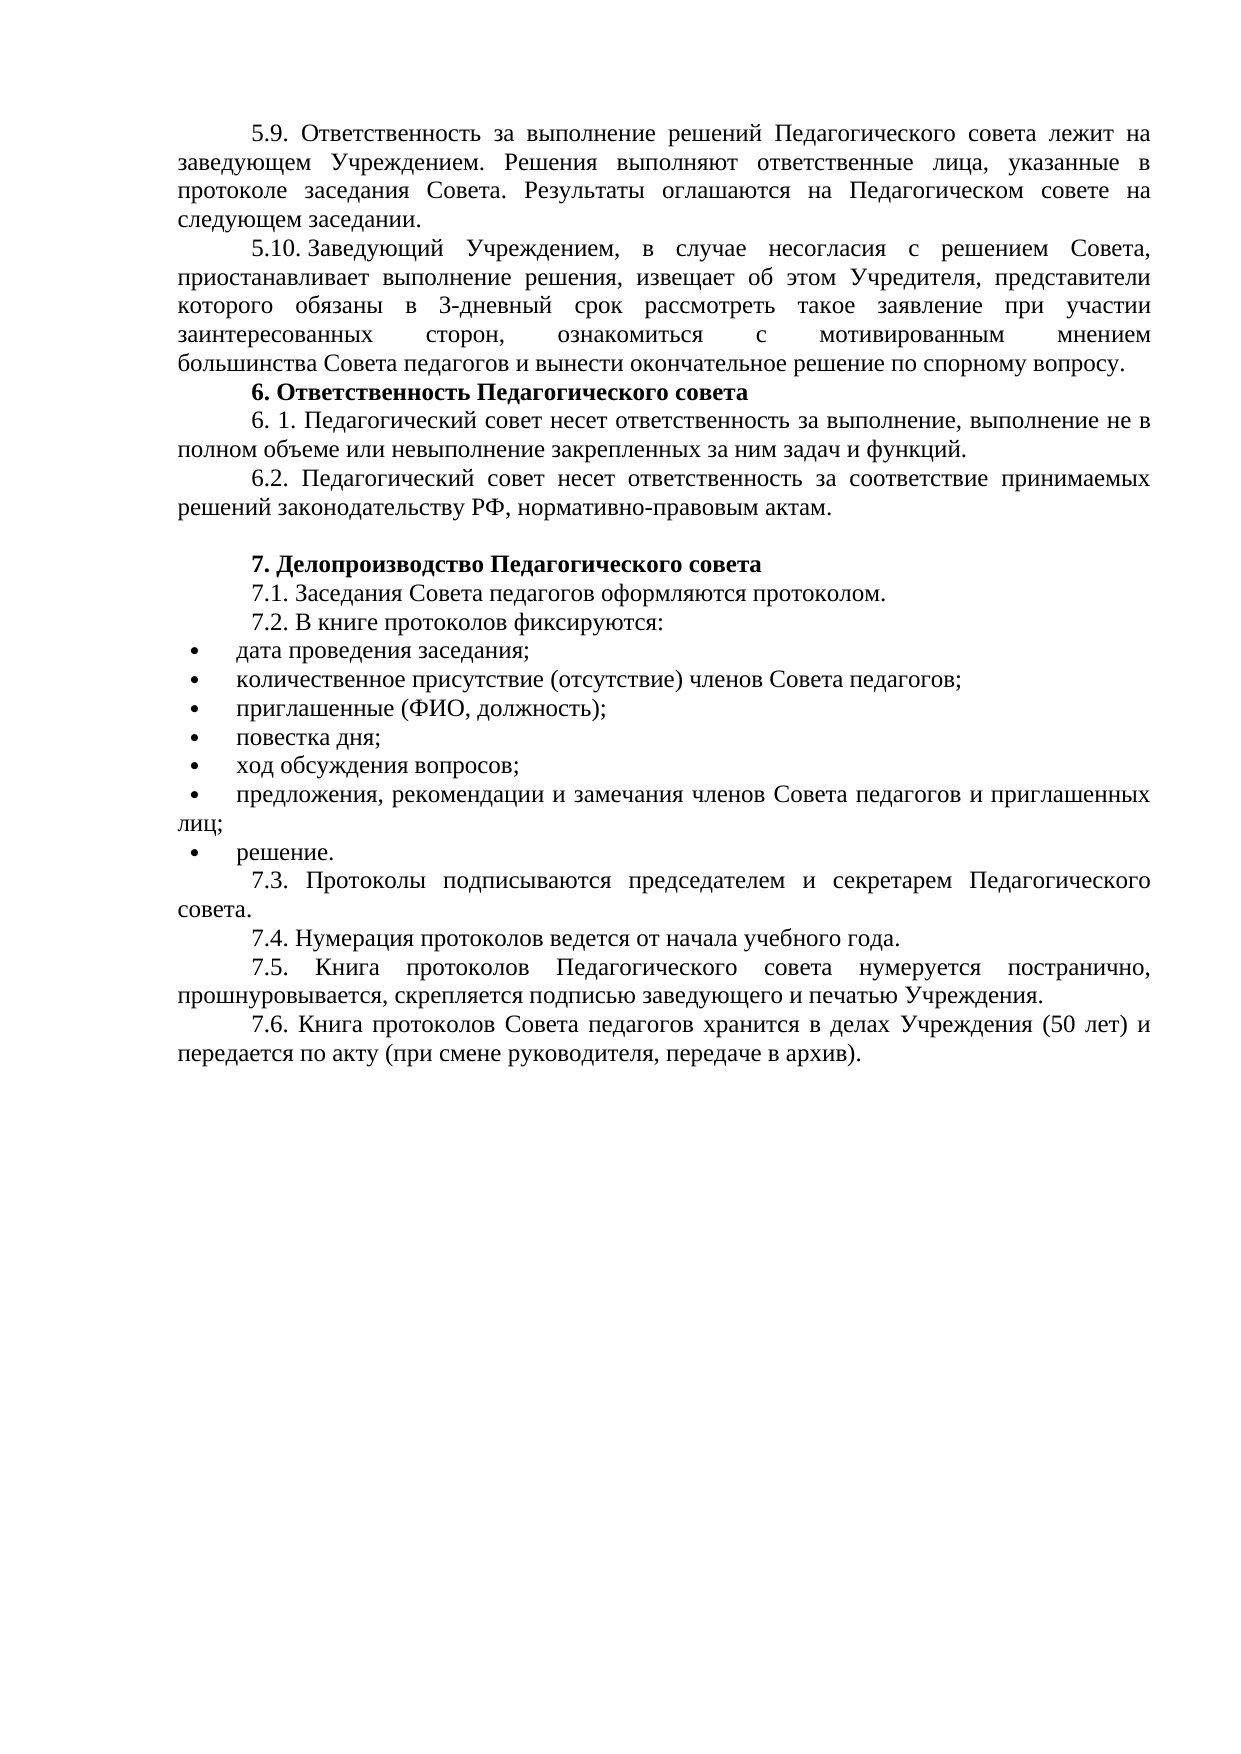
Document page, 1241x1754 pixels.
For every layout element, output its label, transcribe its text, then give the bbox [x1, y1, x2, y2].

text 5.10. Заведующий Учреждением, в случае несогласия с решением Совета, приостанавливает выполнение решения, извещает об этом Учредителя, представители которого обязаны в 3-дневный срок рассмотреть такое заявление при участии заинтересованных сторон, ознакомиться с мотивированным мнением большинства Совета педагогов и вынести окончательное решение по спорному вопросу. [177, 233, 1152, 377]
list дата проведения заседания; [177, 636, 1152, 664]
list ход обсуждения вопросов; [177, 751, 1152, 779]
text 7. Делопроизводство Педагогического совета [177, 549, 1152, 578]
list приглашенные (ФИО, должность); [177, 693, 1152, 722]
text 7.2. В книге протоколов фиксируются: [177, 607, 1152, 636]
text 7.1. Заседания Совета педагогов оформляются протоколом. [177, 578, 1152, 607]
text 6. 1. Педагогический совет несет ответственность за выполнение, выполнение не в полном объеме или невыполнение закрепленных за ним задач и функций. [177, 406, 1152, 463]
text 7.4. Нумерация протоколов ведется от начала учебного года. [177, 923, 1152, 952]
text 7.3. Протоколы подписываются председателем и секретарем Педагогического совета. [177, 866, 1152, 923]
list предложения, рекомендации и замечания членов Совета педагогов и приглашенных лиц; [177, 779, 1152, 837]
text 6.2. Педагогический совет несет ответственность за соответствие принимаемых решений законодательству РФ, нормативно-правовым актам. [177, 463, 1152, 521]
text 6. Ответственность Педагогического совета [177, 377, 1152, 406]
list повестка дня; [177, 722, 1152, 751]
list решение. [177, 837, 1152, 866]
text 7.6. Книга протоколов Совета педагогов хранится в делах Учреждения (50 лет) и передается по акту (при смене руководителя, передаче в архив). [177, 1009, 1152, 1067]
text 5.9. Ответственность за выполнение решений Педагогического совета лежит на заведующем Учреждением. Решения выполняют ответственные лица, указанные в протоколе заседания Совета. Результаты оглашаются на Педагогическом совете на следующем заседании. [177, 118, 1152, 233]
text 7.5. Книга протоколов Педагогического совета нумеруется постранично, прошнуровывается, скрепляется подписью заведующего и печатью Учреждения. [177, 952, 1152, 1009]
list количественное присутствие (отсутствие) членов Совета педагогов; [177, 664, 1152, 693]
